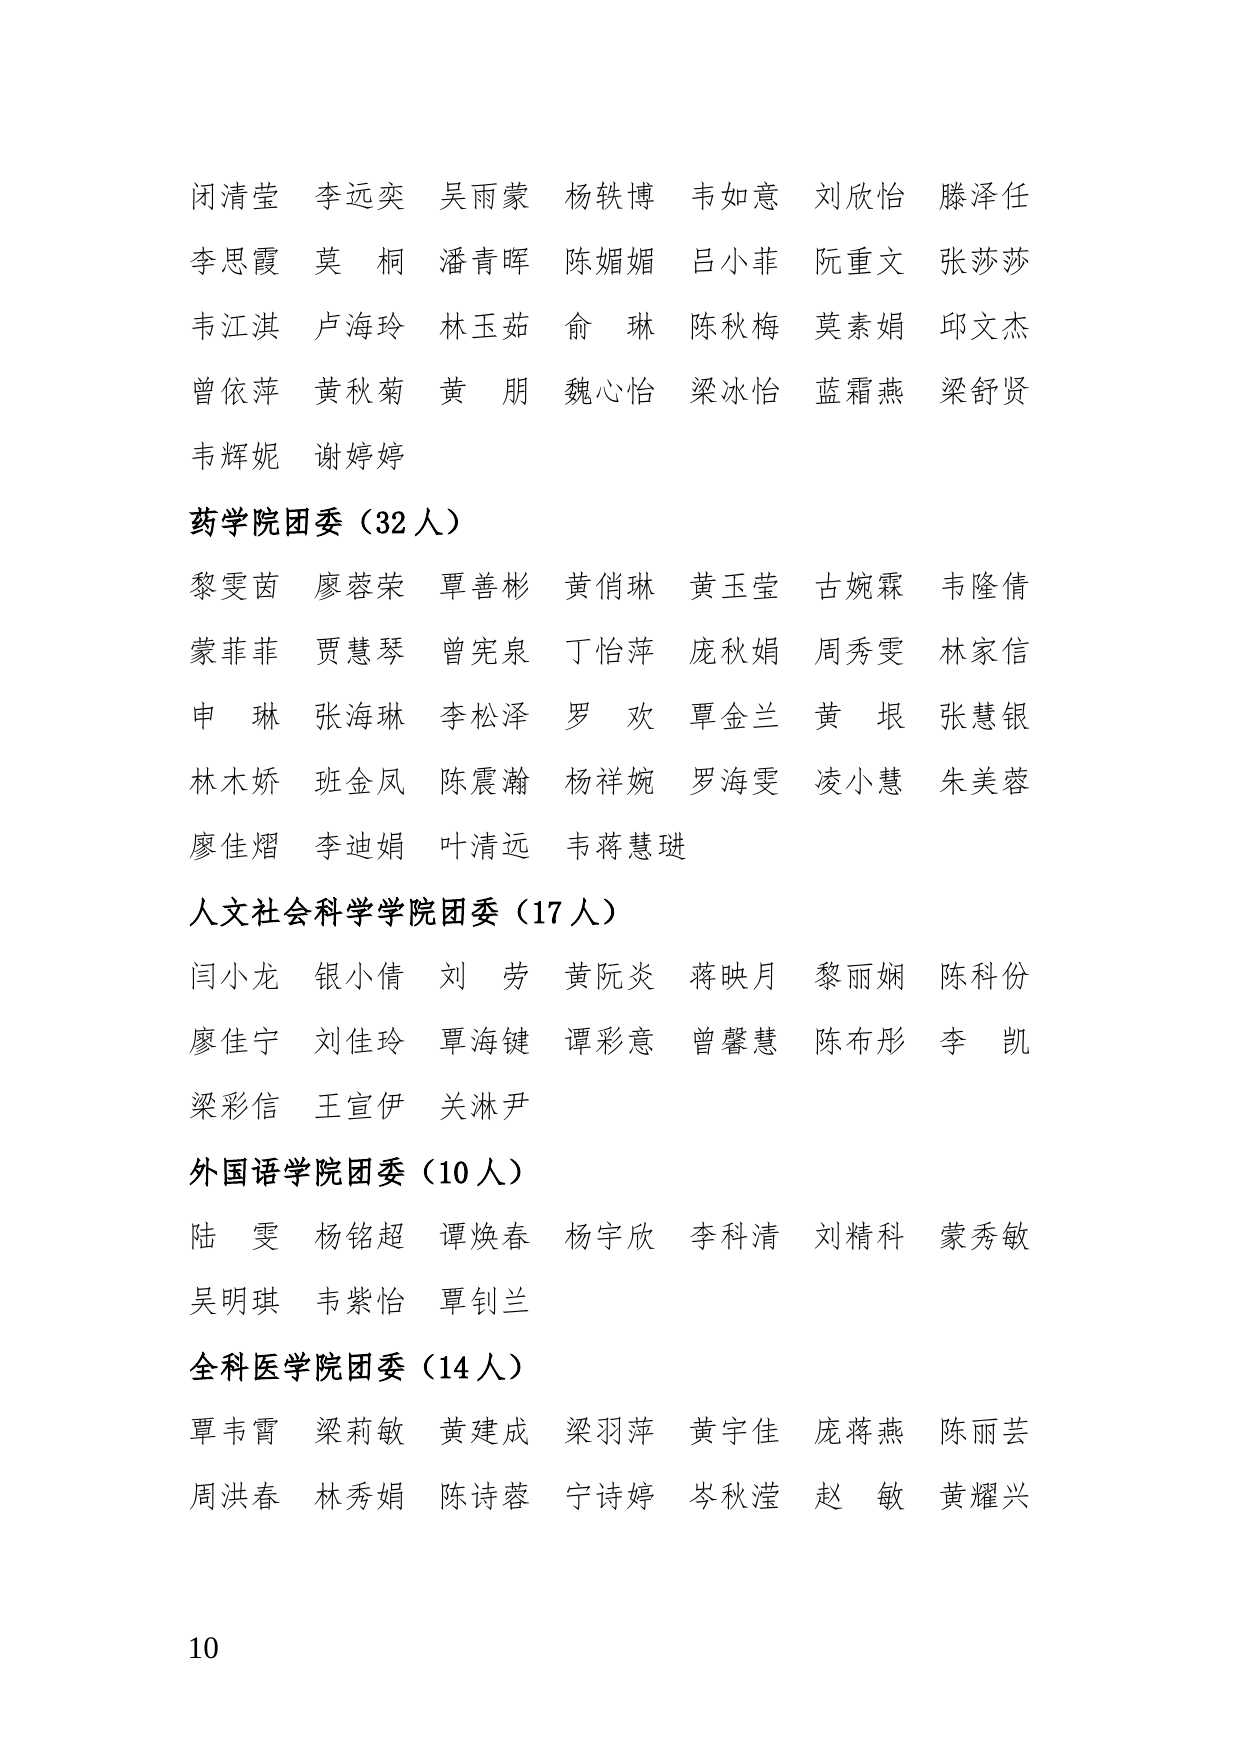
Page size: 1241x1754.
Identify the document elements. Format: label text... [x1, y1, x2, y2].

text 曾依萍 黄秋菊 黄 朋 魏心怡 梁冰怡 蓝霜燕 梁舒贤 [187, 357, 1053, 422]
text 廖佳熠 李迪娟 叶清远 韦蒋慧琎 [187, 812, 1053, 877]
text 闫小龙 银小倩 刘 劳 黄阮炎 蒋映月 黎丽娴 陈科份 [187, 942, 1053, 1007]
text 闭清莹 李远奕 吴雨蒙 杨轶博 韦如意 刘欣怡 滕泽任 [187, 162, 1053, 227]
text 覃韦霄 梁莉敏 黄建成 梁羽萍 黄宇佳 庞蒋燕 陈丽芸 [187, 1397, 1053, 1462]
text 吴明琪 韦紫怡 覃钊兰 [187, 1267, 1053, 1332]
text 蒙菲菲 贾慧琴 曾宪泉 丁怡萍 庞秋娟 周秀雯 林家信 [187, 617, 1053, 682]
text 外国语学院团委（10人） [187, 1137, 1053, 1202]
text 申 琳 张海琳 李松泽 罗 欢 覃金兰 黄 垠 张慧银 [187, 682, 1053, 747]
text 全科医学院团委（14人） [187, 1332, 1053, 1397]
text 人文社会科学学院团委（17人） [187, 877, 1053, 942]
text 药学院团委（32人） [187, 487, 1053, 552]
text 韦江淇 卢海玲 林玉茹 俞 琳 陈秋梅 莫素娟 邱文杰 [187, 292, 1053, 357]
text 林木娇 班金凤 陈震瀚 杨祥婉 罗海雯 凌小慧 朱美蓉 [187, 747, 1053, 812]
text 陆 雯 杨铭超 谭焕春 杨宇欣 李科清 刘精科 蒙秀敏 [187, 1202, 1053, 1267]
text 李思霞 莫 桐 潘青晖 陈媚媚 吕小菲 阮重文 张莎莎 [187, 227, 1053, 292]
text 黎雯茵 廖蓉荣 覃善彬 黄俏琳 黄玉莹 古婉霖 韦隆倩 [187, 552, 1053, 617]
text 周洪春 林秀娟 陈诗蓉 宁诗婷 岑秋滢 赵 敏 黄耀兴 [187, 1462, 1053, 1527]
text 韦辉妮 谢婷婷 [187, 422, 1053, 487]
text 梁彩信 王宣伊 关淋尹 [187, 1072, 1053, 1137]
text 廖佳宁 刘佳玲 覃海键 谭彩意 曾馨慧 陈布彤 李 凯 [187, 1007, 1053, 1072]
